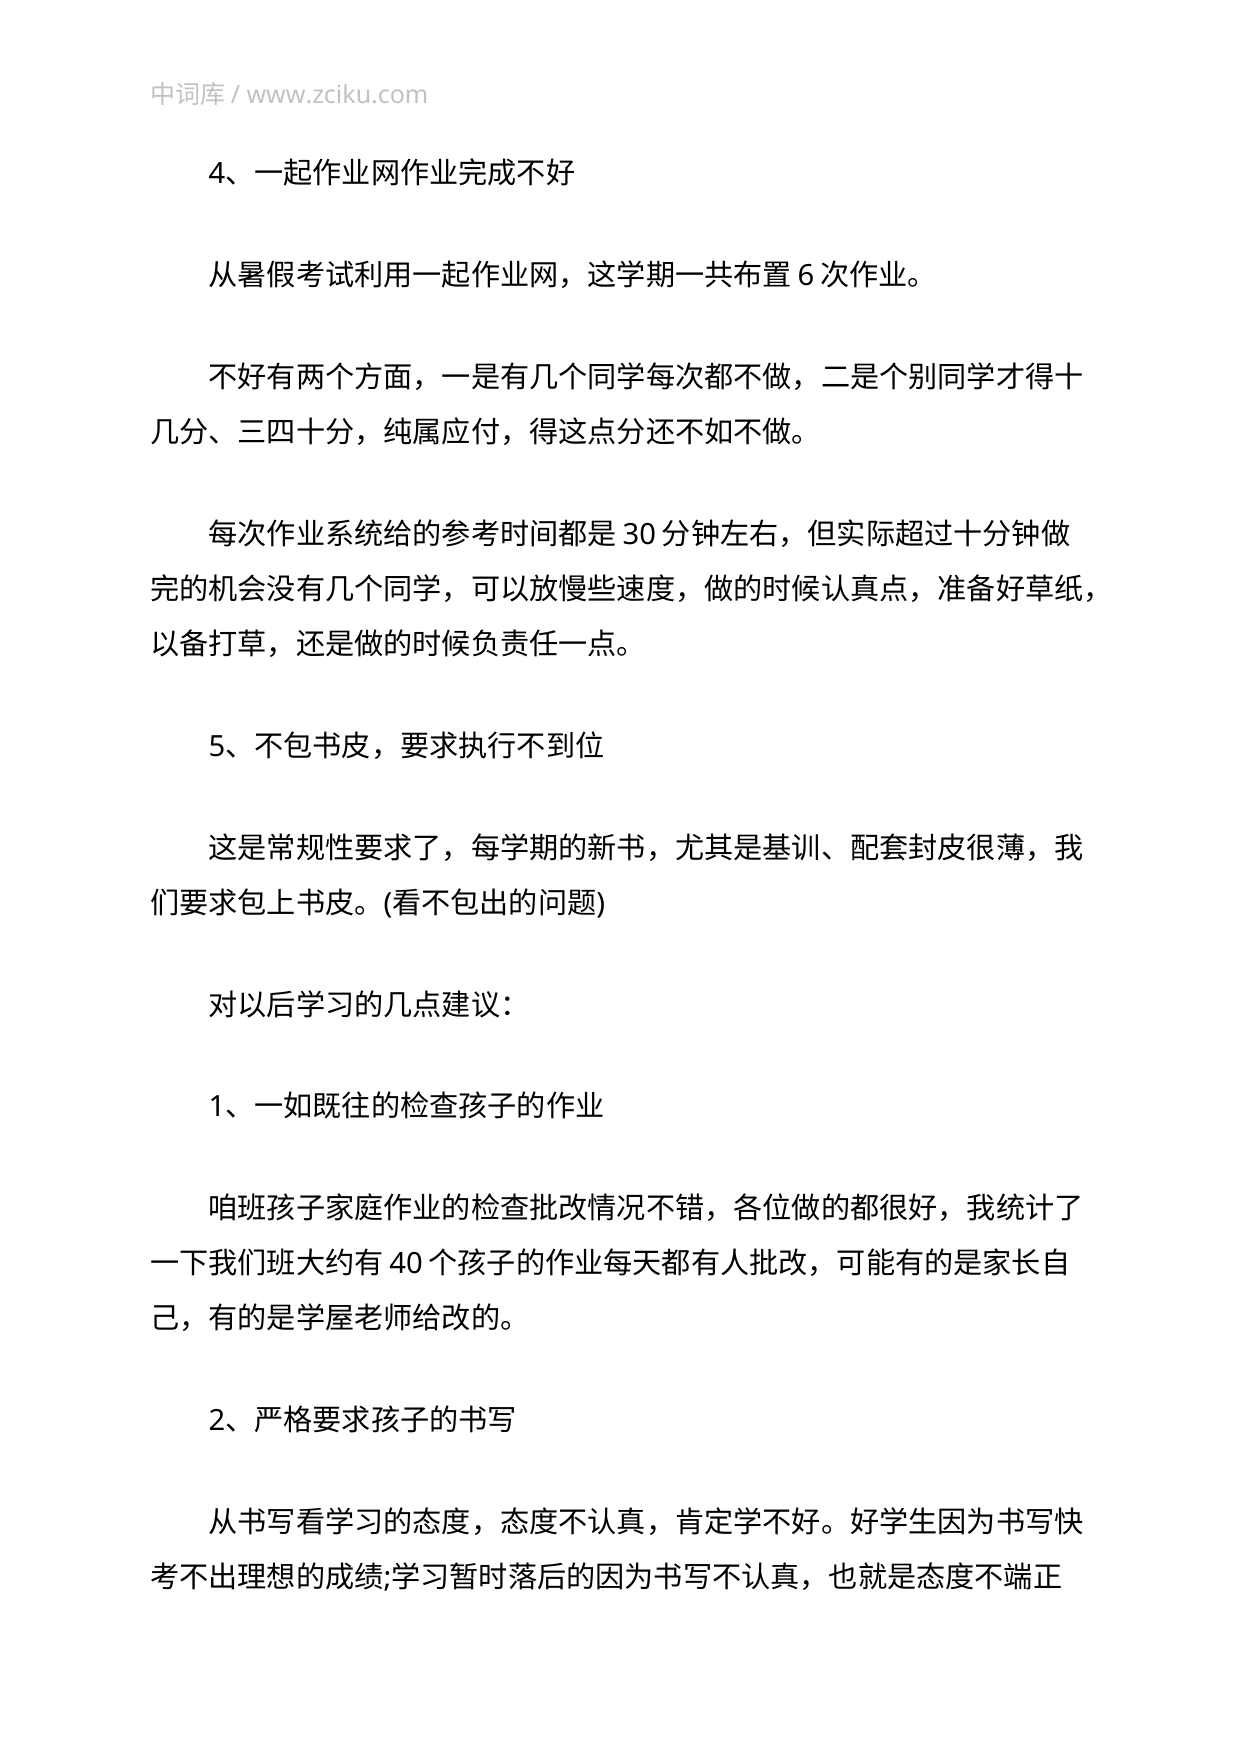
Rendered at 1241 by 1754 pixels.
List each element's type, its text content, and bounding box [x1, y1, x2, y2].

text 这是常规性要求了，每学期的新书，尤其是基训、配套封皮很薄，我们要求包上书皮。(看不包出的问题) [150, 824, 1090, 922]
text 咱班孩子家庭作业的检查批改情况不错，各位做的都很好，我统计了一下我们班大约有40个孩子的作业每天都有人批改，可能有的是家长自己，有的是学屋老师给改的。 [150, 1185, 1090, 1337]
text 每次作业系统给的参考时间都是30分钟左右，但实际超过十分钟做完的机会没有几个同学，可以放慢些速度，做的时候认真点，准备好草纸，以备打草，还是做的时候负责任一点。 [150, 511, 1090, 663]
text 2、严格要求孩子的书写 [150, 1397, 1090, 1439]
text 从暑假考试利用一起作业网，这学期一共布置6次作业。 [150, 252, 1090, 294]
text 1、一如既往的检查孩子的作业 [150, 1083, 1090, 1125]
text 4、一起作业网作业完成不好 [150, 150, 1090, 192]
text 对以后学习的几点建议： [150, 981, 1090, 1023]
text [150, 1498, 1090, 1596]
text 5、不包书皮，要求执行不到位 [150, 722, 1090, 765]
text 不好有两个方面，一是有几个同学每次都不做，二是个别同学才得十几分、三四十分，纯属应付，得这点分还不如不做。 [150, 354, 1090, 451]
